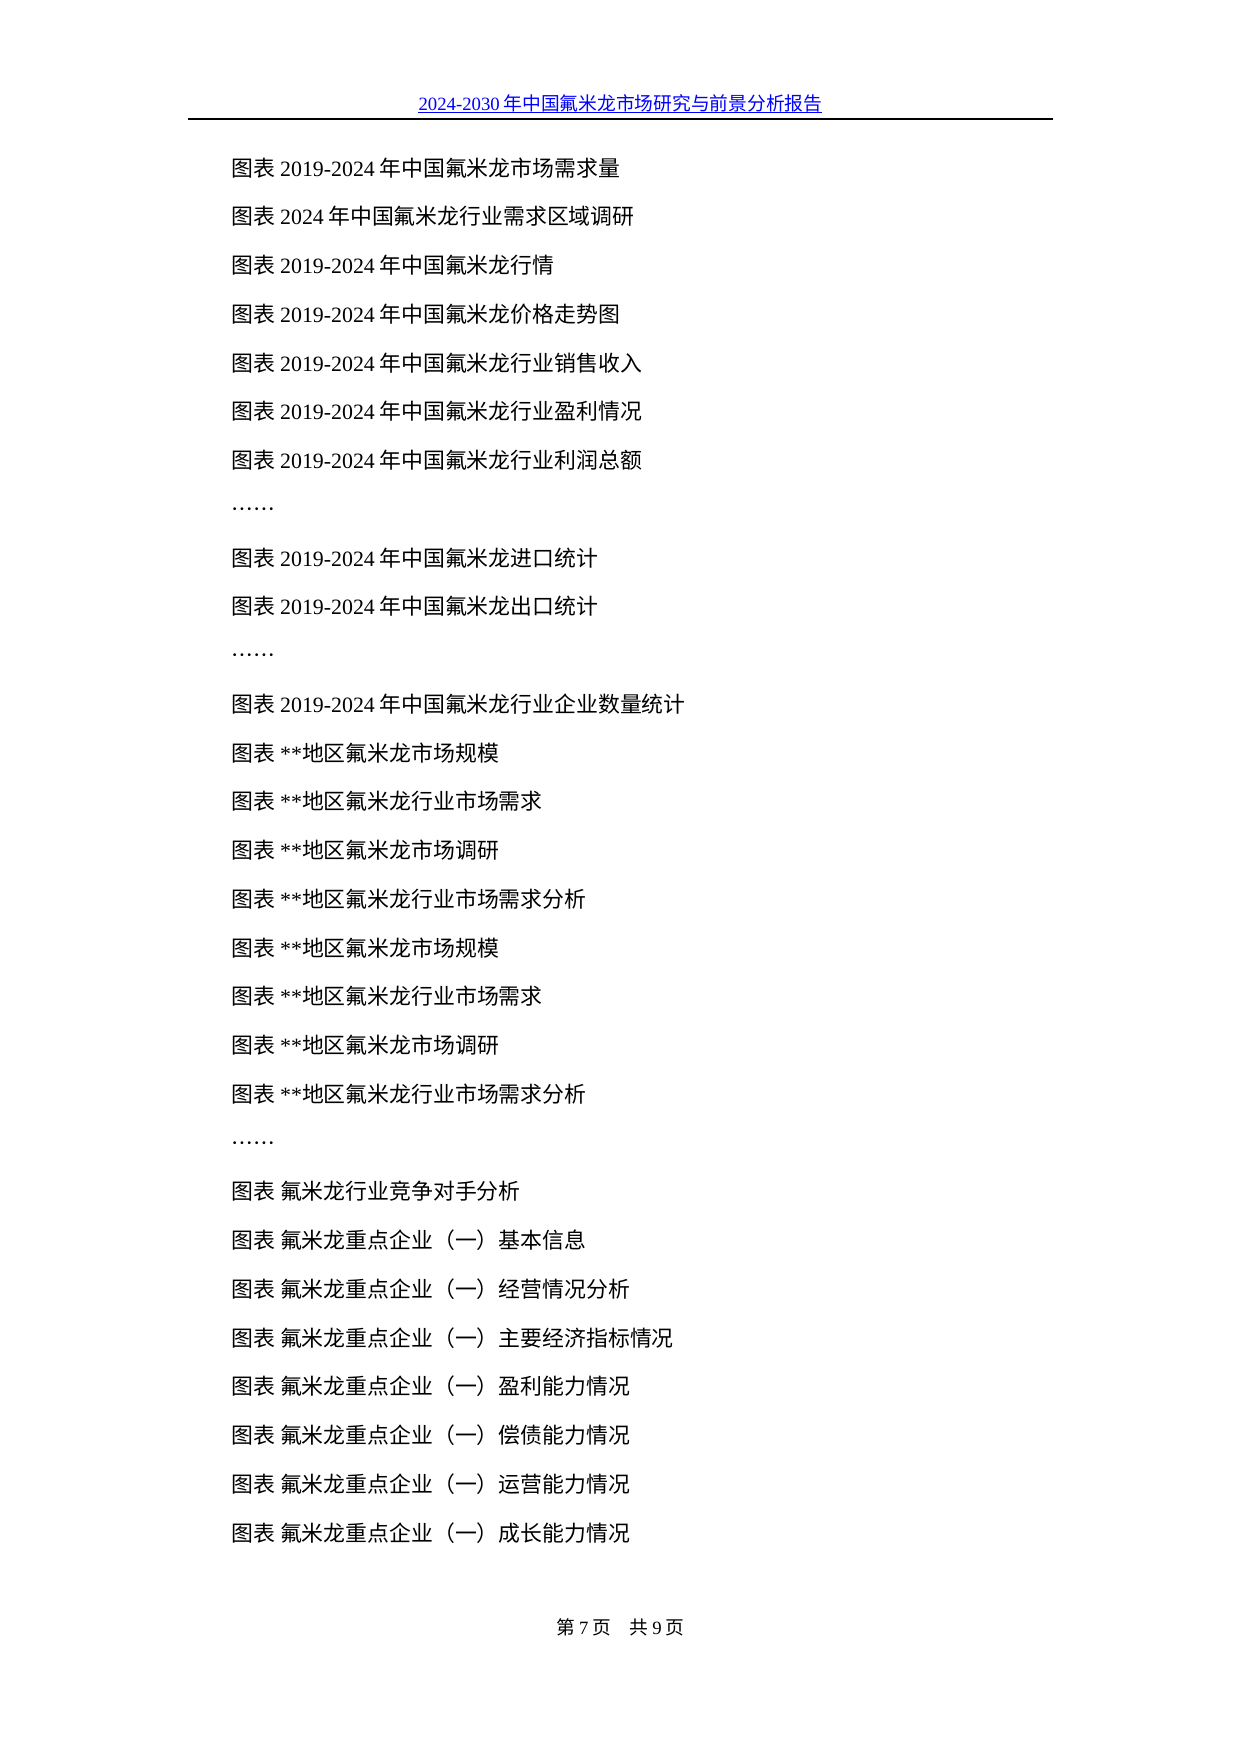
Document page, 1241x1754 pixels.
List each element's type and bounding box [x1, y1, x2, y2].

text [187, 150, 1053, 1548]
